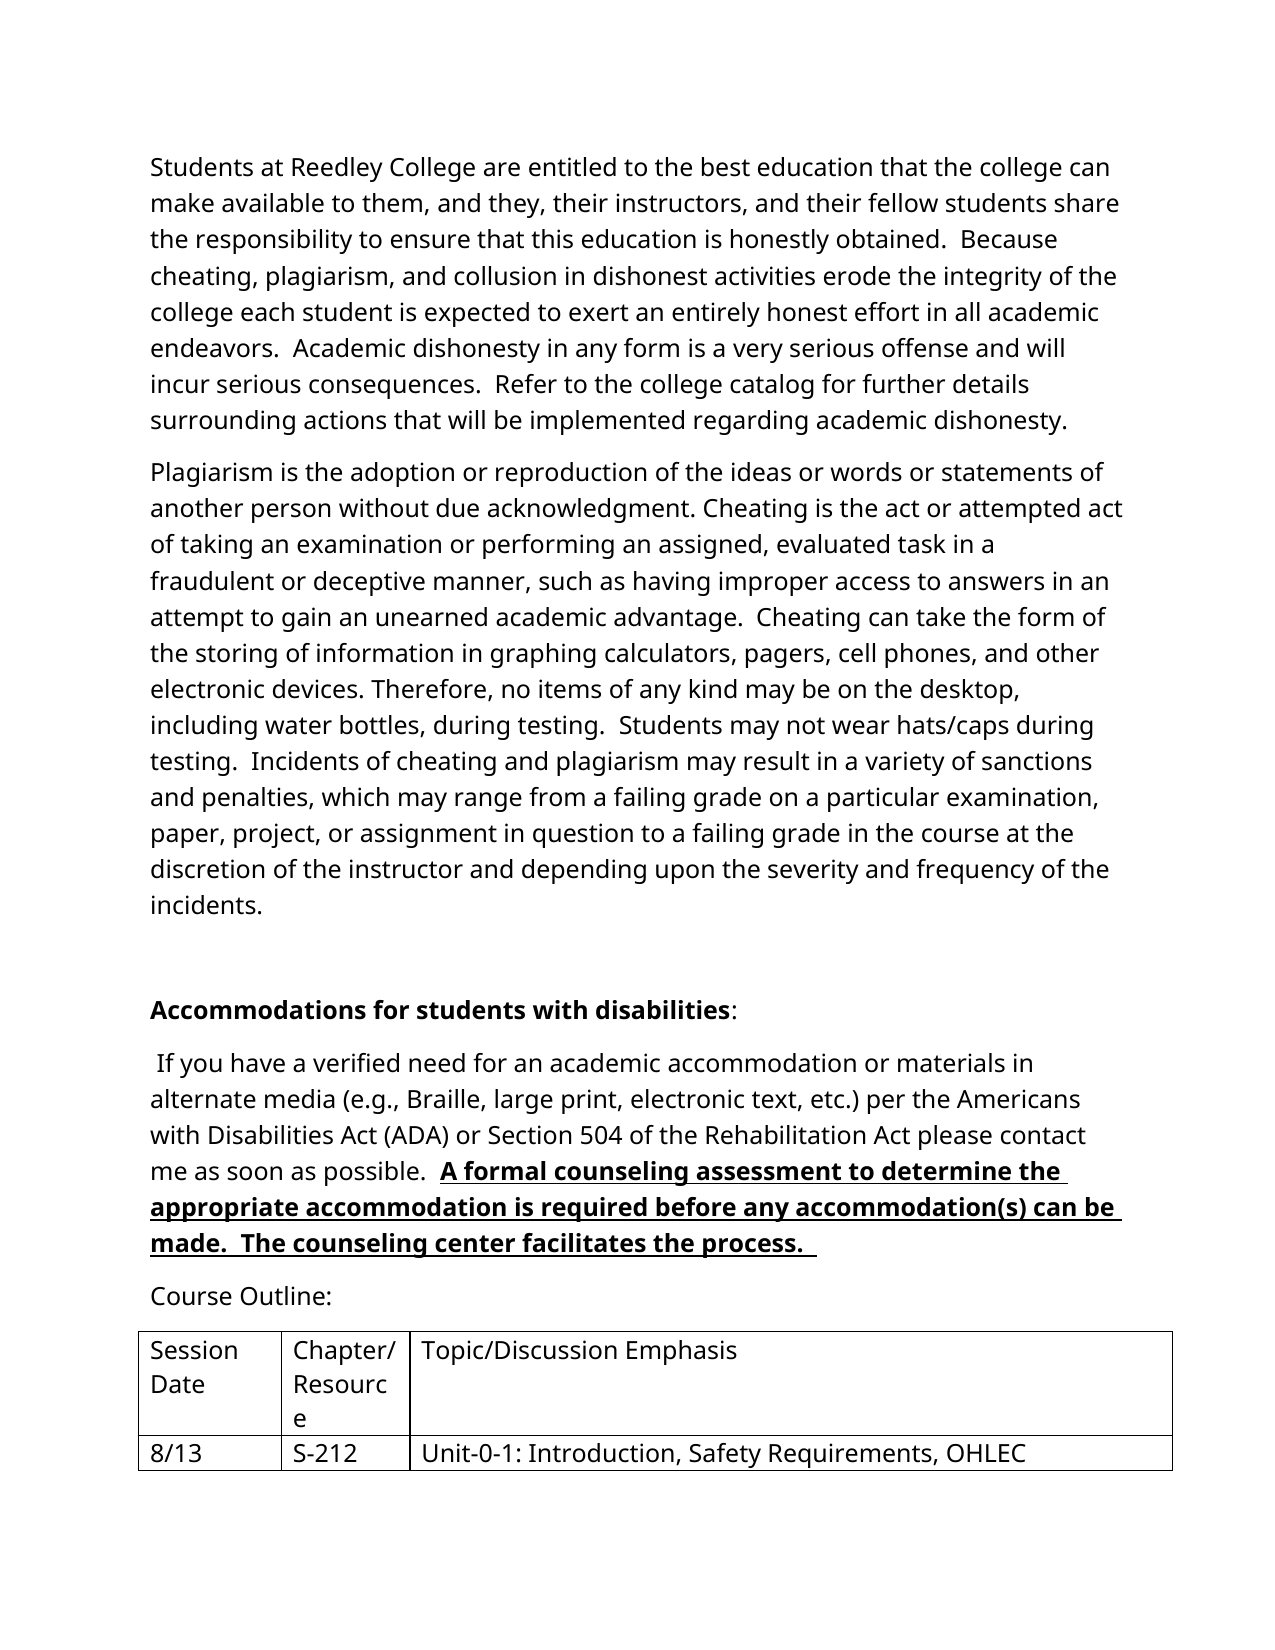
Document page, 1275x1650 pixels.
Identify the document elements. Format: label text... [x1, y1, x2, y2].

text Accommodations for students with disabilities: [150, 993, 1125, 1027]
table_cell Unit-0-1: Introduction, Safety Requirements, OHLEC [411, 1436, 1172, 1469]
table_header Chapter/Resource [282, 1332, 409, 1434]
table_cell S-212 [282, 1436, 409, 1469]
text If you have a verified need for an academic accommodation or materials in alternate media (e.g., Braille, large print, electronic text, etc.) per the Americans with Disabilities Act (ADA) or Section 504 of the Rehabilitation Act please contact me as soon as possible. A formal counseling assessment to determine the appropriate accommodation is required before any accommodation(s) can be made. The counseling center facilitates the process. [150, 1046, 1125, 1260]
text Course Outline: [150, 1278, 1125, 1313]
table_cell 8/13 [139, 1436, 281, 1469]
text Plagiarism is the adoption or reproduction of the ideas or words or statements of another person without due acknowledgment. Cheating is the act or attempted act of taking an examination or performing an assigned, evaluated task in a fraudulent or deceptive manner, such as having improper access to answers in an attempt to gain an unearned academic advantage. Cheating can take the form of the storing of information in graphing calculators, pagers, cell phones, and other electronic devices. Therefore, no items of any kind may be on the desktop, including water bottles, during testing. Students may not wear hats/caps during testing. Incidents of cheating and plagiarism may result in a variety of sanctions and penalties, which may range from a failing grade on a particular examination, paper, project, or assignment in question to a failing grade in the course at the discretion of the instructor and depending upon the severity and frequency of the incidents. [150, 455, 1125, 922]
table_header Topic/Discussion Emphasis [411, 1332, 1172, 1434]
text Students at Reedley College are entitled to the best education that the college can make available to them, and they, their instructors, and their fellow students share the responsibility to ensure that this education is honestly obtained. Because cheating, plagiarism, and collusion in dishonest activities erode the integrity of the college each student is expected to exert an entirely honest effort in all academic endeavors. Academic dishonesty in any form is a very serious offense and will incur serious consequences. Refer to the college catalog for further details surrounding actions that will be implemented regarding academic dishonesty. [150, 150, 1125, 436]
table_header Session Date [139, 1332, 281, 1434]
